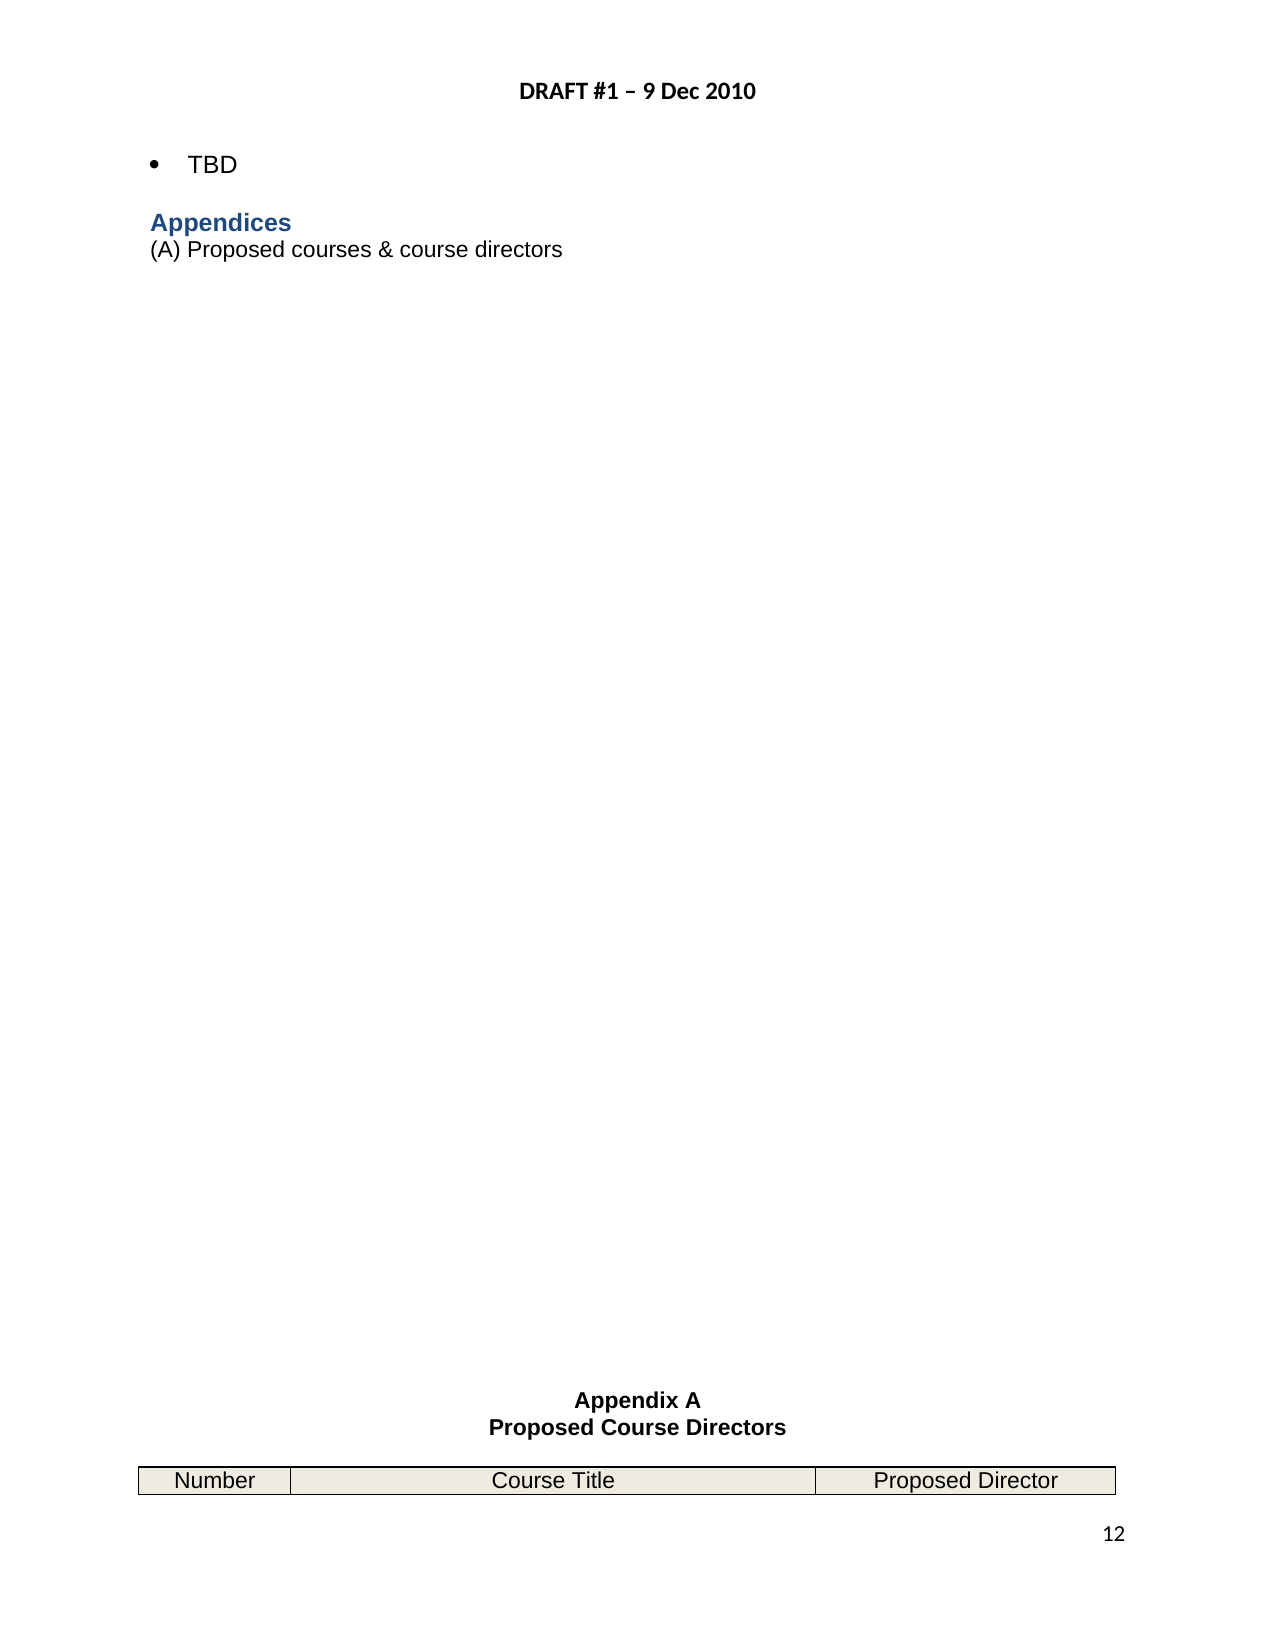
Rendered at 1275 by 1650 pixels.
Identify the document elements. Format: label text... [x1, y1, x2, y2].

table_header Number [139, 1468, 290, 1494]
text Appendix A [150, 1387, 1125, 1414]
text (A) Proposed courses & course directors [150, 236, 1125, 263]
table_header Course Title [291, 1468, 815, 1494]
text Proposed Course Directors [150, 1414, 1125, 1440]
table_header Proposed Director [816, 1468, 1115, 1494]
list TBD [150, 150, 1125, 179]
text Appendices [150, 208, 1125, 236]
